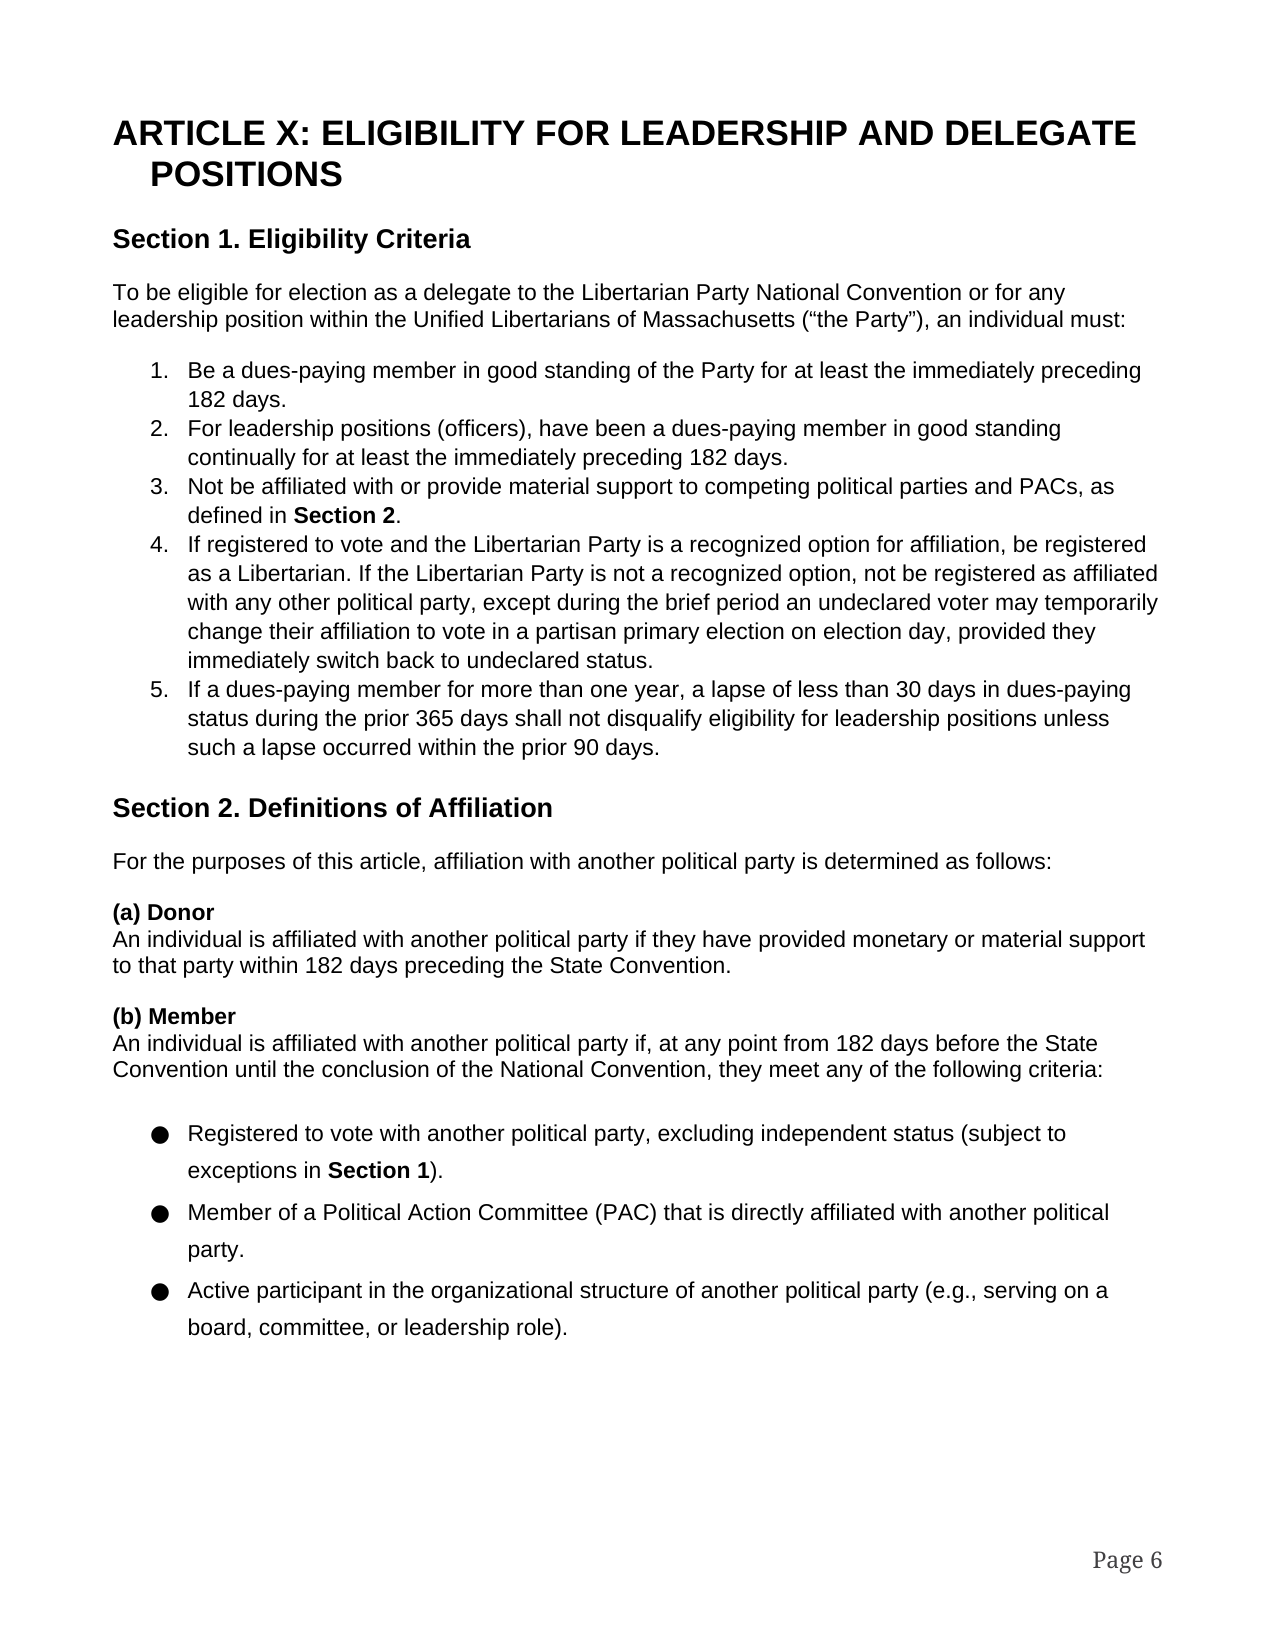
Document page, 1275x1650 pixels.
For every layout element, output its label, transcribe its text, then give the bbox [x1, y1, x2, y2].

subtitle ARTICLE X: ELIGIBILITY FOR LEADERSHIP AND DELEGATE POSITIONS [112, 112, 1162, 194]
subtitle Section 1. Eligibility Criteria [112, 223, 1162, 254]
text For the purposes of this article, affiliation with another political party is determined as follows: [112, 848, 1162, 874]
list Active participant in the organizational structure of another political party (e.g., serving on a board, committee, or leadership role). [150, 1264, 1162, 1340]
list For leadership positions (officers), have been a dues-paying member in good standing continually for at least the immediately preceding 182 days. [150, 415, 1162, 470]
list If registered to vote and the Libertarian Party is a recognized option for affiliation, be registered as a Libertarian. If the Libertarian Party is not a recognized option, not be registered as affiliated with any other political party, except during the brief period an undeclared voter may temporarily change their affiliation to vote in a partisan primary election on election day, provided they immediately switch back to undeclared status. [150, 531, 1162, 673]
list Be a dues-paying member in good standing of the Party for at least the immediately preceding 182 days. [150, 357, 1162, 412]
text To be eligible for election as a delegate to the Libertarian Party National Convention or for any leadership position within the Unified Libertarians of Massachusetts (“the Party”), an individual must: [112, 279, 1162, 332]
list Registered to vote with another political party, excluding independent status (subject to exceptions in Section 1). [150, 1107, 1162, 1183]
subtitle Section 2. Definitions of Affiliation [112, 792, 1162, 823]
text (b) Member An individual is affiliated with another political party if, at any point from 182 days before the State Convention until the conclusion of the National Convention, they meet any of the following criteria: [112, 1003, 1162, 1082]
text (a) Donor An individual is affiliated with another political party if they have provided monetary or material support to that party within 182 days preceding the State Convention. [112, 899, 1162, 978]
list Not be affiliated with or provide material support to competing political parties and PACs, as defined in Section 2. [150, 473, 1162, 528]
list Member of a Political Action Committee (PAC) that is directly affiliated with another political party. [150, 1186, 1162, 1262]
list If a dues-paying member for more than one year, a lapse of less than 30 days in dues-paying status during the prior 365 days shall not disqualify eligibility for leadership positions unless such a lapse occurred within the prior 90 days. [150, 676, 1162, 760]
